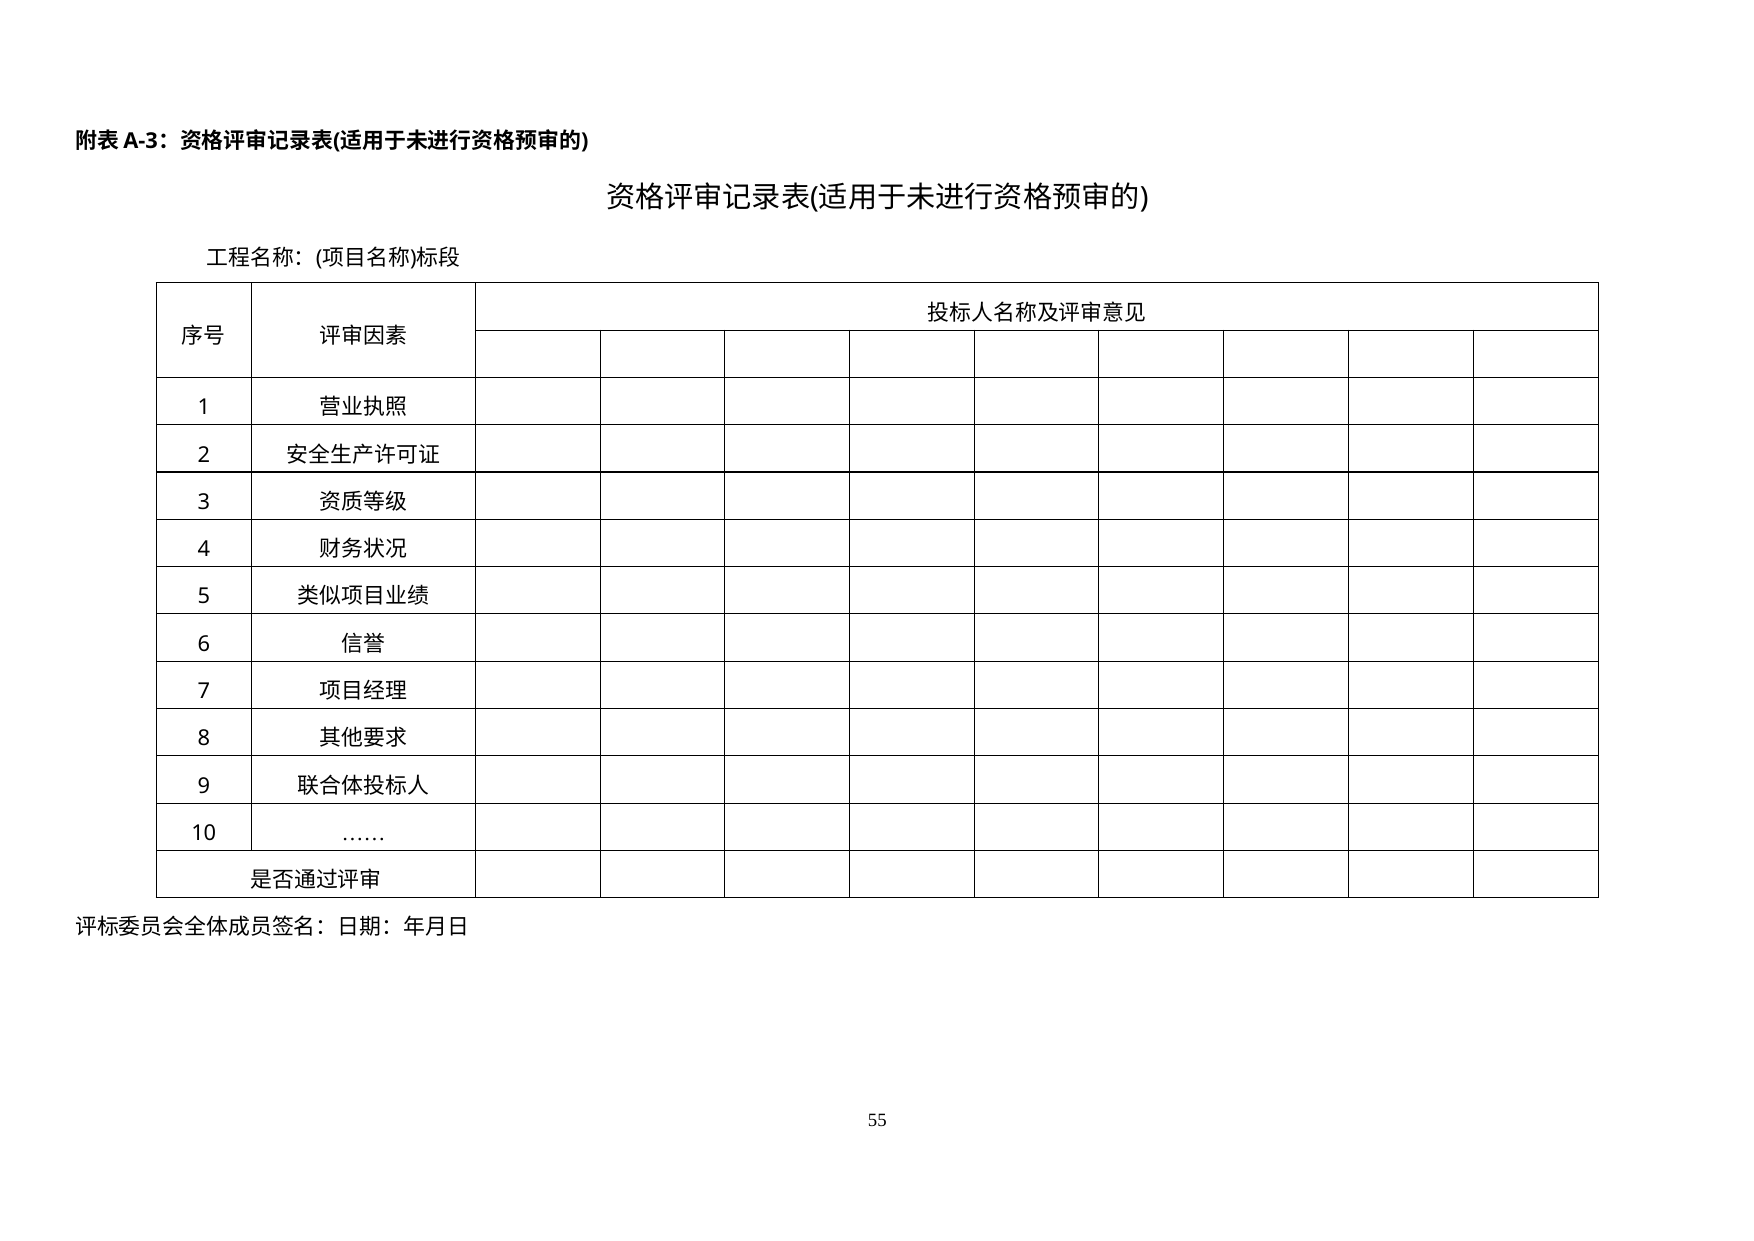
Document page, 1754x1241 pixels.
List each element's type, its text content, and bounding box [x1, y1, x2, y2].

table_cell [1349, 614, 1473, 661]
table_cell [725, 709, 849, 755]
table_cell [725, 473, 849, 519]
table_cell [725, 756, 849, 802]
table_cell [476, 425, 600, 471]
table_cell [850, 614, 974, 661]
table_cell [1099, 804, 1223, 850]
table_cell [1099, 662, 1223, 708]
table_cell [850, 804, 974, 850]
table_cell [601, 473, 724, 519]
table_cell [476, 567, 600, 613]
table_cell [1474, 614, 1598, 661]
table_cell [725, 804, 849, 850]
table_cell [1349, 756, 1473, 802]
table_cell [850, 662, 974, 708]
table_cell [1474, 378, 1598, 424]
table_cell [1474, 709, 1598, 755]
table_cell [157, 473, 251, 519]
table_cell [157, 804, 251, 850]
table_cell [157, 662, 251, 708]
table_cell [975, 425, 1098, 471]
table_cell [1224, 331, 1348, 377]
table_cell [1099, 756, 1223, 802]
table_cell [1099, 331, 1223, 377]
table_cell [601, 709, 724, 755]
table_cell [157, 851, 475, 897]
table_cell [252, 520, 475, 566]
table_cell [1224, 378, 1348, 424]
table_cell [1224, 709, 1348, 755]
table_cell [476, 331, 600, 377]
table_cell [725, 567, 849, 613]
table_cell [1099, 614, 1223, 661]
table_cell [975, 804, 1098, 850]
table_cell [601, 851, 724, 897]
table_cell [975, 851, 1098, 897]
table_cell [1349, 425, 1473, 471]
text 工程名称：(项目名称)标段 [75, 229, 1679, 275]
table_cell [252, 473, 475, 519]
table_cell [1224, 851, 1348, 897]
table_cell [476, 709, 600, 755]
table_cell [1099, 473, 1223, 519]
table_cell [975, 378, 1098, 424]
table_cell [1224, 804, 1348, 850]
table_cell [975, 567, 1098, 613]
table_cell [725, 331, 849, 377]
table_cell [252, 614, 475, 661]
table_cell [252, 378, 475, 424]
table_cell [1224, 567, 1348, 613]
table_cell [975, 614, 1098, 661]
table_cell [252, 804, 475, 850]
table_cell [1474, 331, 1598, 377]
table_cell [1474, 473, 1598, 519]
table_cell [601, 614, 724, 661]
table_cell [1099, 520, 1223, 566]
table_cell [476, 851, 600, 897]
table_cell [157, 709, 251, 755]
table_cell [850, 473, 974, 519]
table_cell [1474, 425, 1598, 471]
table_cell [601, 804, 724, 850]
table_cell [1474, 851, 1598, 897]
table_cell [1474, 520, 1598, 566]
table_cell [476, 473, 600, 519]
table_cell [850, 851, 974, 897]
text 附表A-3：资格评审记录表(适用于未进行资格预审的) [75, 112, 1679, 158]
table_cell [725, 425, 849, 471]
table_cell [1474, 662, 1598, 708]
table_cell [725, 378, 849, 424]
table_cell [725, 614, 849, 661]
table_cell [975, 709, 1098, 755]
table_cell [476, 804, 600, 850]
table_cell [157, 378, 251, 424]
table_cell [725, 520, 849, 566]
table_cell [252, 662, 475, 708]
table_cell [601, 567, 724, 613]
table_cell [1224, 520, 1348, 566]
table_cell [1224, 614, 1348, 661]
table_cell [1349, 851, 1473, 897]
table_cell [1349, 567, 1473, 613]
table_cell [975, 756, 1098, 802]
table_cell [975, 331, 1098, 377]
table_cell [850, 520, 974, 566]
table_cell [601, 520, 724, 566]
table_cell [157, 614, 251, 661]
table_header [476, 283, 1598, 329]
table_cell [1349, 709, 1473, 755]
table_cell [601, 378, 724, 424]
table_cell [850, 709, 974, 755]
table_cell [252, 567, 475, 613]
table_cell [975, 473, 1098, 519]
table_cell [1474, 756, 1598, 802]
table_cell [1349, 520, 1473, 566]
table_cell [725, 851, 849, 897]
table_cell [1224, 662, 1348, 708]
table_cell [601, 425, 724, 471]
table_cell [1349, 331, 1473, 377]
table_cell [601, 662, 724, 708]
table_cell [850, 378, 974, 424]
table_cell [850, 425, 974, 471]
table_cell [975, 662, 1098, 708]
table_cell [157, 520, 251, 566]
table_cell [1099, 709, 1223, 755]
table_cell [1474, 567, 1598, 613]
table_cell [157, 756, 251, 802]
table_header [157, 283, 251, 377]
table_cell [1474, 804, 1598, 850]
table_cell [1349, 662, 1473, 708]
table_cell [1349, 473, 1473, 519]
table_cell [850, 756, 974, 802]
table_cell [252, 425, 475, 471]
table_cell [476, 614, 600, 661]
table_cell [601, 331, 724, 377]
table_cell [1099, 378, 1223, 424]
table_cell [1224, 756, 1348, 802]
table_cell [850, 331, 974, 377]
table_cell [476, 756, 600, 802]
text 评标委员会全体成员签名：日期：年月日 [75, 898, 1679, 944]
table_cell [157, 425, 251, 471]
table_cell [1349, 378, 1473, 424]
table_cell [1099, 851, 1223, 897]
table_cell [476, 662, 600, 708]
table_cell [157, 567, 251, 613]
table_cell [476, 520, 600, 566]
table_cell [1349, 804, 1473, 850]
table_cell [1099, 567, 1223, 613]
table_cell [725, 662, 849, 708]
text 资格评审记录表(适用于未进行资格预审的) [75, 171, 1679, 216]
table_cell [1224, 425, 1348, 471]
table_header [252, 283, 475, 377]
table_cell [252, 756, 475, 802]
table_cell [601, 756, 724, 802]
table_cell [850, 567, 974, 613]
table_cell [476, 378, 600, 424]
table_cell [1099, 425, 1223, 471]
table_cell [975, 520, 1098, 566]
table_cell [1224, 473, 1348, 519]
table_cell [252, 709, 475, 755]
